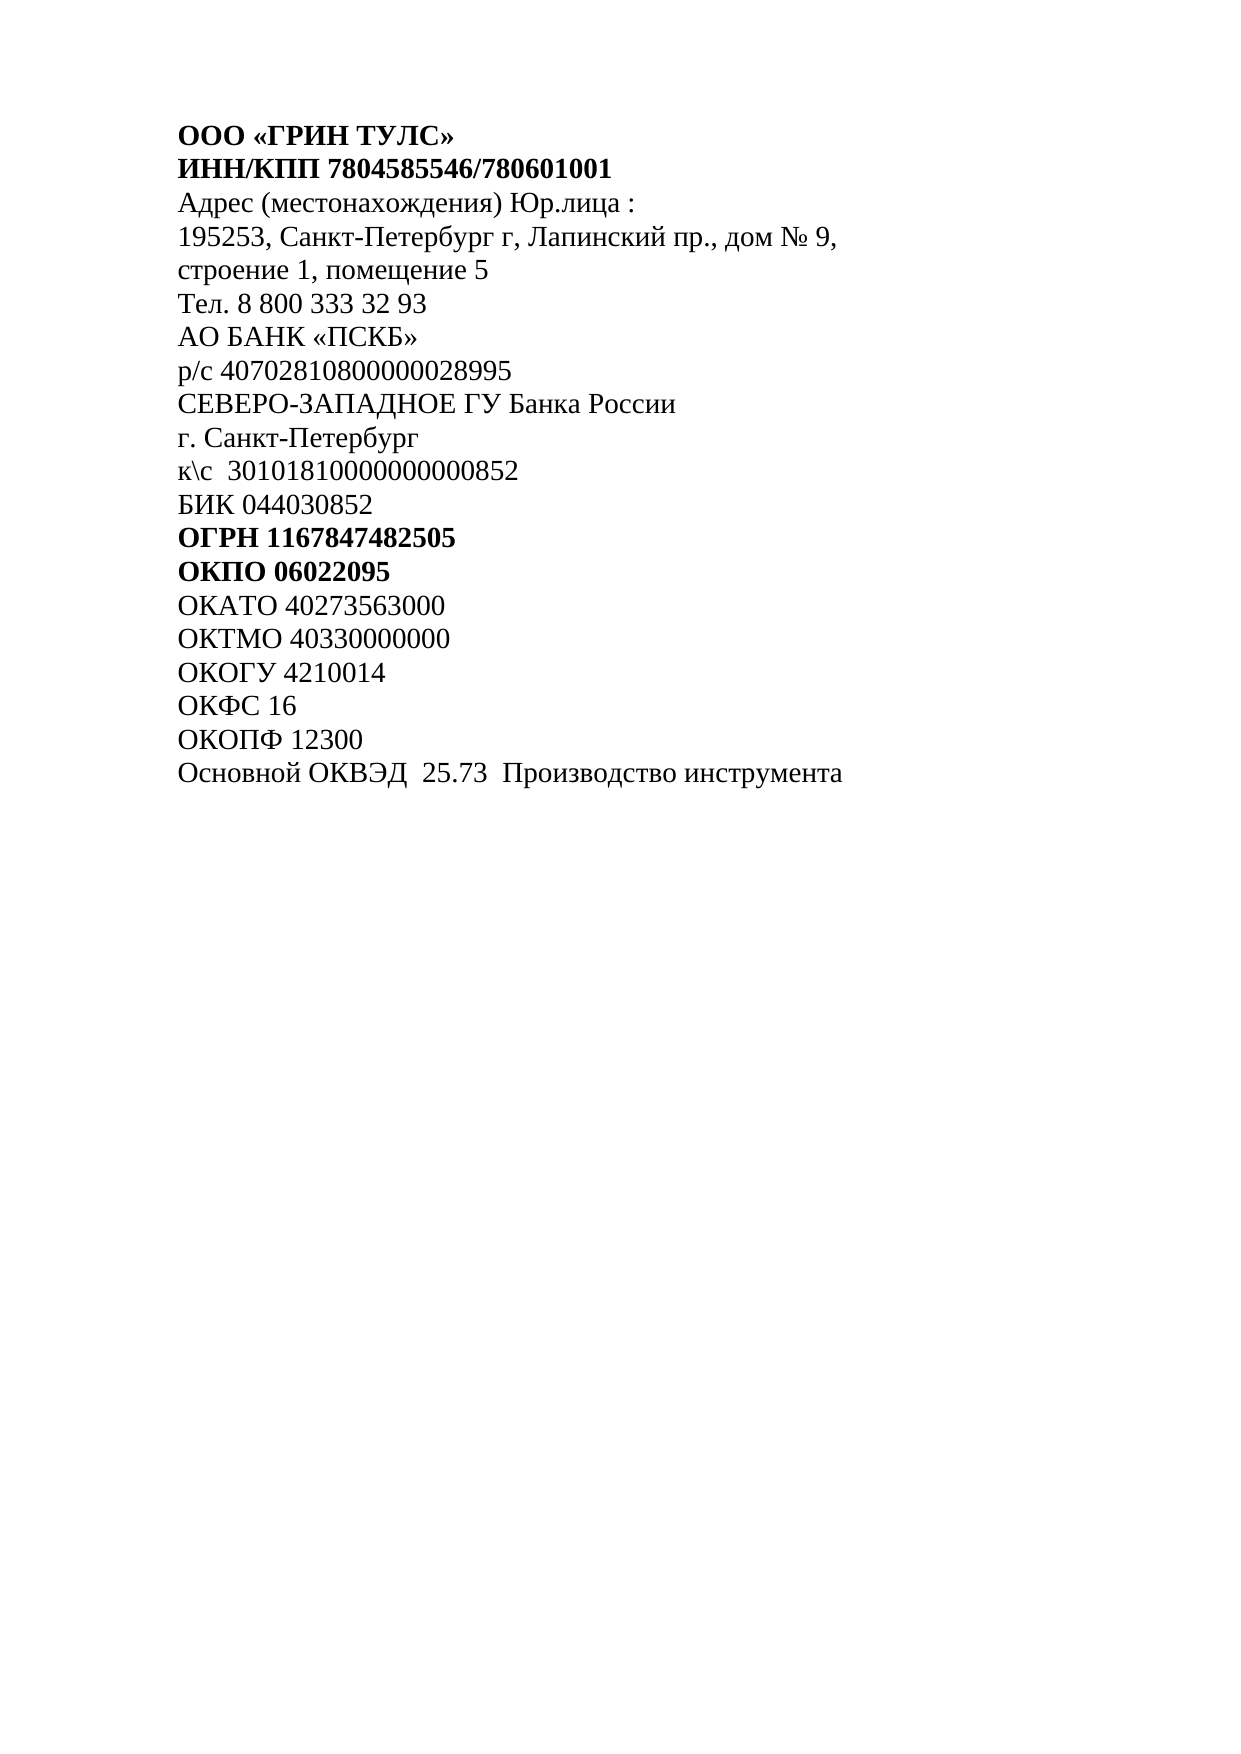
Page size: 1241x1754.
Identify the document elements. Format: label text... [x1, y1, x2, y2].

text к\с 30101810000000000852 [177, 453, 1152, 487]
text г. Санкт-Петербург [177, 420, 1152, 453]
text ОКТМО 40330000000 [177, 621, 1152, 655]
text Адрес (местонахождения) Юр.лица : [177, 185, 1152, 219]
text строение 1, помещение 5 [177, 252, 1152, 286]
text Основной ОКВЭД 25.73 Производство инструмента [177, 755, 1152, 789]
text АО БАНК «ПСКБ» [177, 319, 1152, 353]
text ОКОПФ 12300 [177, 722, 1152, 755]
text ОКПО 06022095 [177, 554, 1152, 588]
text ОКАТО 40273563000 [177, 588, 1152, 621]
text ОГРН 1167847482505 [177, 521, 1152, 554]
text БИК 044030852 [177, 487, 1152, 521]
text ОКОГУ 4210014 [177, 655, 1152, 688]
text ОКФС 16 [177, 688, 1152, 722]
text ИНН/КПП 7804585546/780601001 [177, 152, 1152, 185]
text Тел. 8 800 333 32 93 [177, 286, 1152, 319]
text ООО «ГРИН ТУЛС» [177, 118, 1152, 152]
text 195253, Санкт-Петербург г, Лапинский пр., дом № 9, [177, 219, 1152, 252]
text СЕВЕРО-ЗАПАДНОЕ ГУ Банка России [177, 386, 1152, 420]
text р/с 40702810800000028995 [177, 353, 1152, 386]
